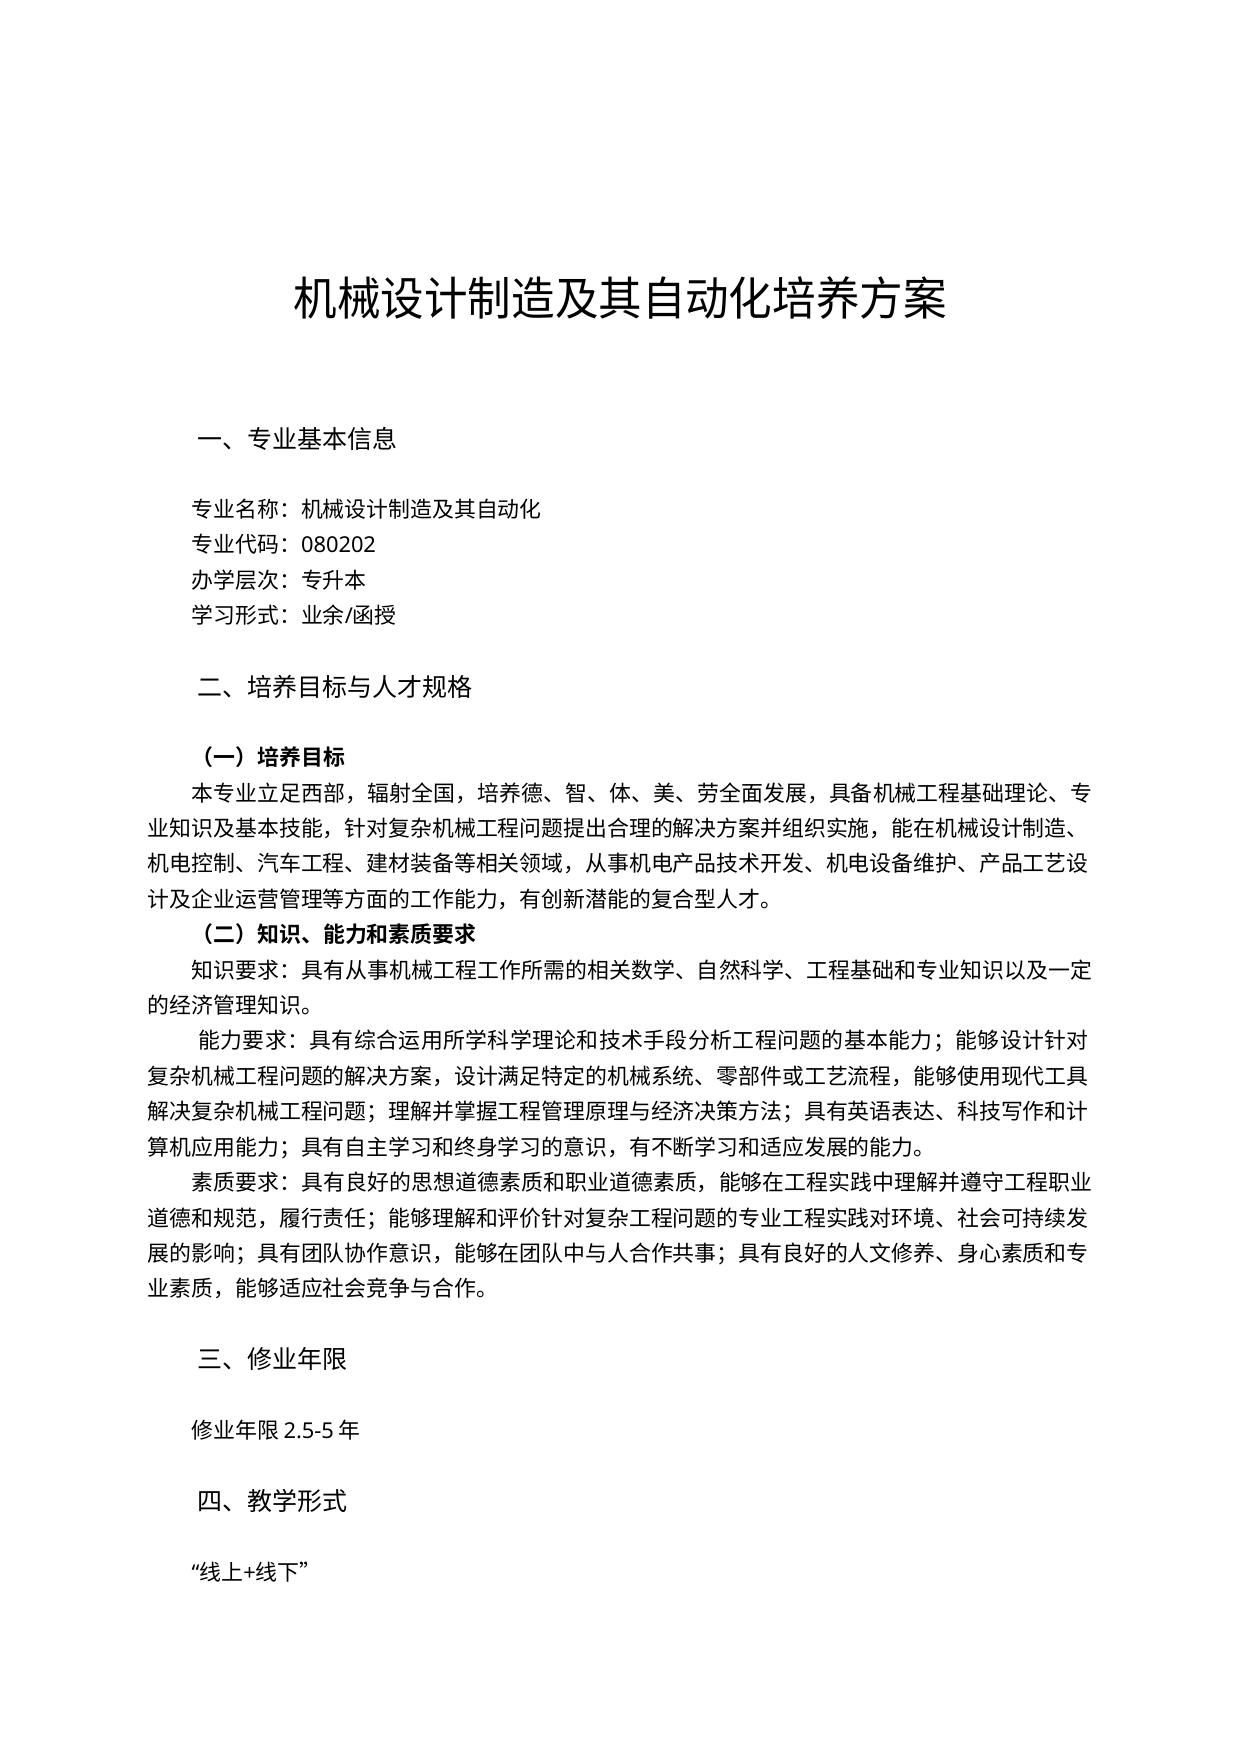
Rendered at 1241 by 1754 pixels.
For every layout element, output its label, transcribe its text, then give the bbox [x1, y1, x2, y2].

text 办学层次：专升本 [148, 561, 1092, 597]
text 学习形式：业余/函授 [148, 597, 1092, 632]
text 修业年限2.5-5年 [148, 1411, 1092, 1447]
text 二、培养目标与人才规格 [148, 650, 1092, 721]
text （一）培养目标 [148, 738, 1092, 774]
text “线上+线下” [148, 1553, 1092, 1588]
text 一、专业基本信息 [148, 402, 1092, 473]
text 能力要求：具有综合运用所学科学理论和技术手段分析工程问题的基本能力；能够设计针对复杂机械工程问题的解决方案，设计满足特定的机械系统、零部件或工艺流程，能够使用现代工具解决复杂机械工程问题；理解并掌握工程管理原理与经济决策方法；具有英语表达、科技写作和计算机应用能力；具有自主学习和终身学习的意识，有不断学习和适应发展的能力。 [148, 1022, 1092, 1163]
text 本专业立足西部，辐射全国，培养德、智、体、美、劳全面发展，具备机械工程基础理论、专业知识及基本技能，针对复杂机械工程问题提出合理的解决方案并组织实施，能在机械设计制造、机电控制、汽车工程、建材装备等相关领域，从事机电产品技术开发、机电设备维护、产品工艺设计及企业运营管理等方面的工作能力，有创新潜能的复合型人才。 [148, 774, 1092, 915]
text 知识要求：具有从事机械工程工作所需的相关数学、自然科学、工程基础和专业知识以及一定的经济管理知识。 [148, 951, 1092, 1022]
text 三、修业年限 [148, 1323, 1092, 1393]
text 四、教学形式 [148, 1464, 1092, 1535]
text 机械设计制造及其自动化培养方案 [148, 260, 1092, 331]
text （二）知识、能力和素质要求 [148, 915, 1092, 951]
text 专业代码：080202 [148, 526, 1092, 561]
text 专业名称：机械设计制造及其自动化 [148, 490, 1092, 526]
text 素质要求：具有良好的思想道德素质和职业道德素质，能够在工程实践中理解并遵守工程职业道德和规范，履行责任；能够理解和评价针对复杂工程问题的专业工程实践对环境、社会可持续发展的影响；具有团队协作意识，能够在团队中与人合作共事；具有良好的人文修养、身心素质和专业素质，能够适应社会竞争与合作。 [148, 1163, 1092, 1305]
